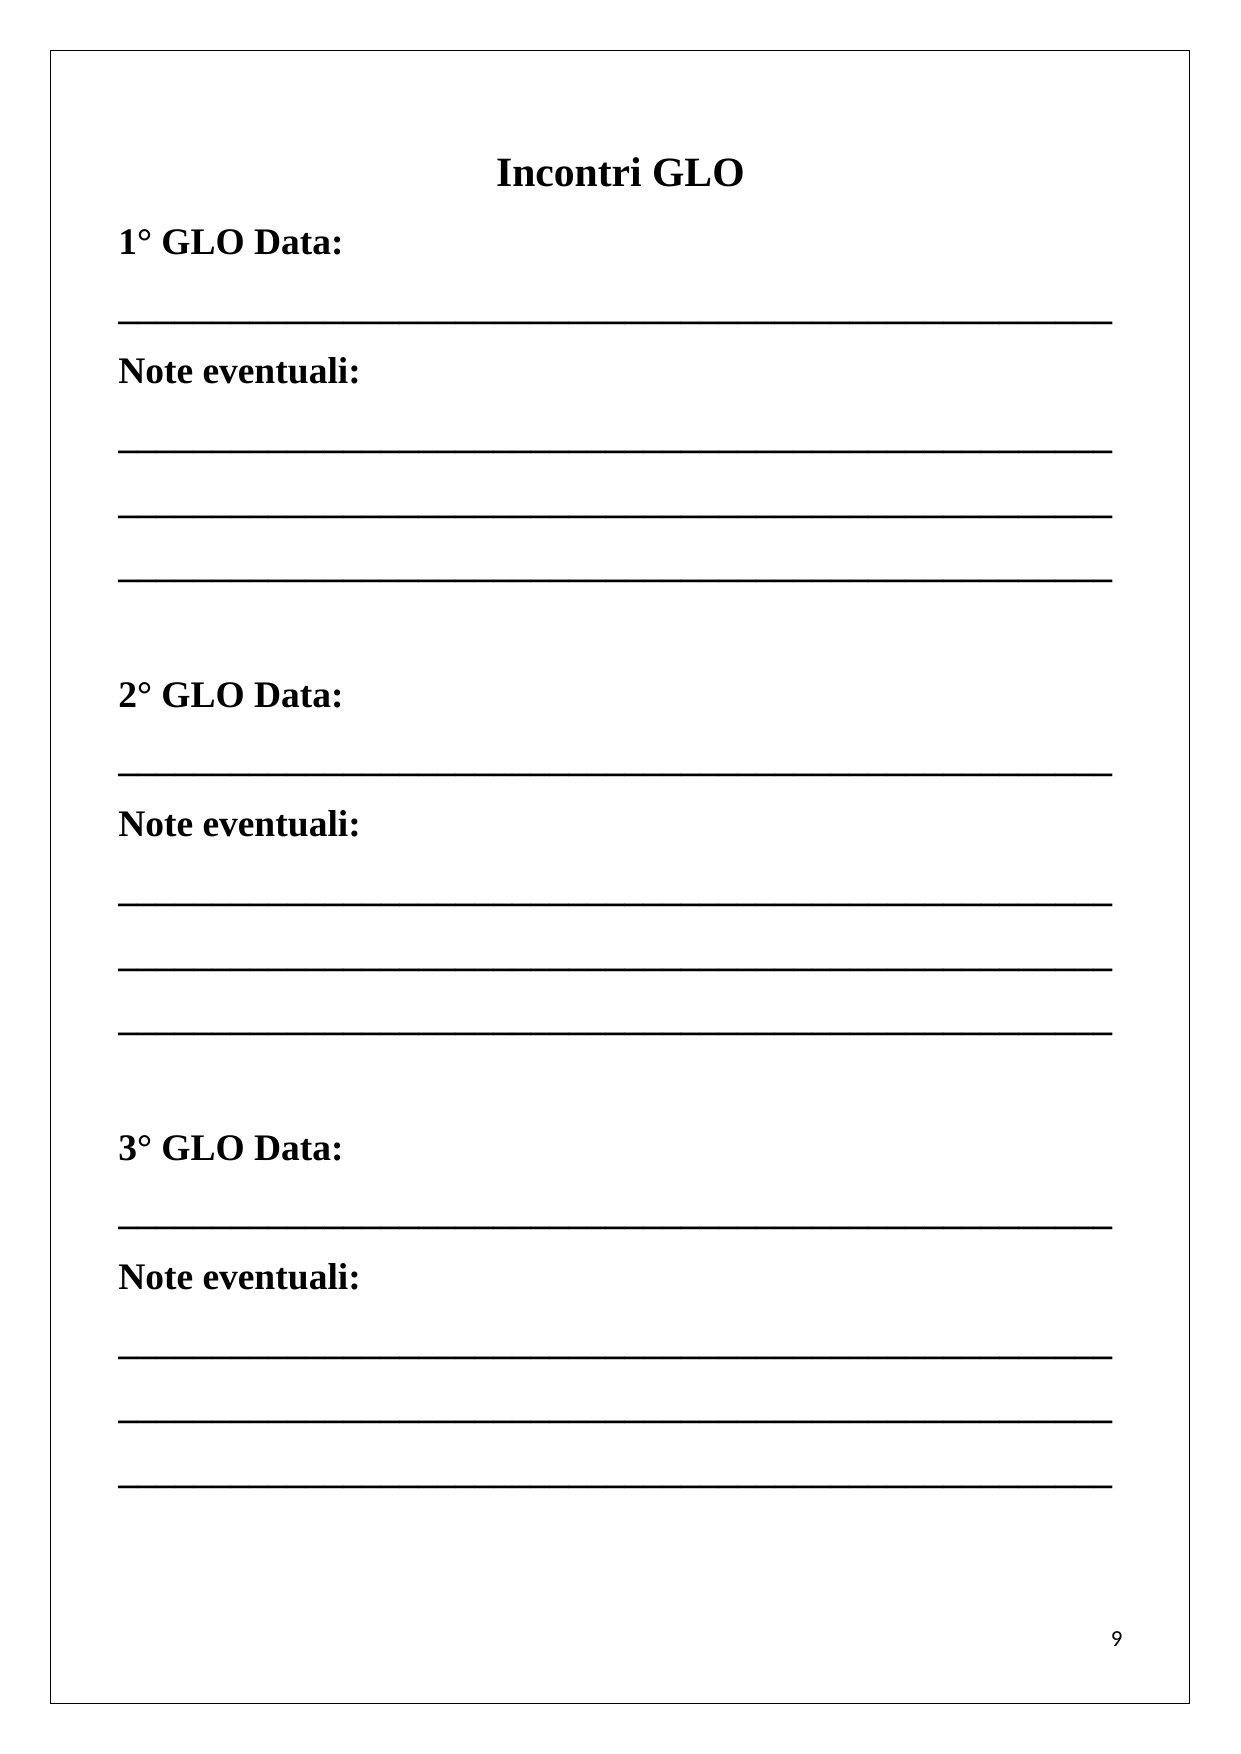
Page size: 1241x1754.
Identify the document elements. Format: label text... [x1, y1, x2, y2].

text _______________________________________________________________________________________________________________________________________________________________ [118, 1319, 1122, 1492]
text _____________________________________________________ [118, 737, 1122, 780]
text 3° GLO Data: [118, 1125, 1122, 1168]
text _______________________________________________________________________________________________________________________________________________________________ [118, 413, 1122, 586]
text _____________________________________________________ [118, 1190, 1122, 1233]
text 2° GLO Data: [118, 672, 1122, 715]
text Note eventuali: [118, 1254, 1122, 1297]
text 1° GLO Data: _____________________________________________________ [118, 219, 1122, 327]
text Incontri GLO [118, 147, 1122, 195]
text _______________________________________________________________________________________________________________________________________________________________ [118, 866, 1122, 1039]
text Note eventuali: [118, 802, 1122, 845]
text Note eventuali: [118, 349, 1122, 392]
